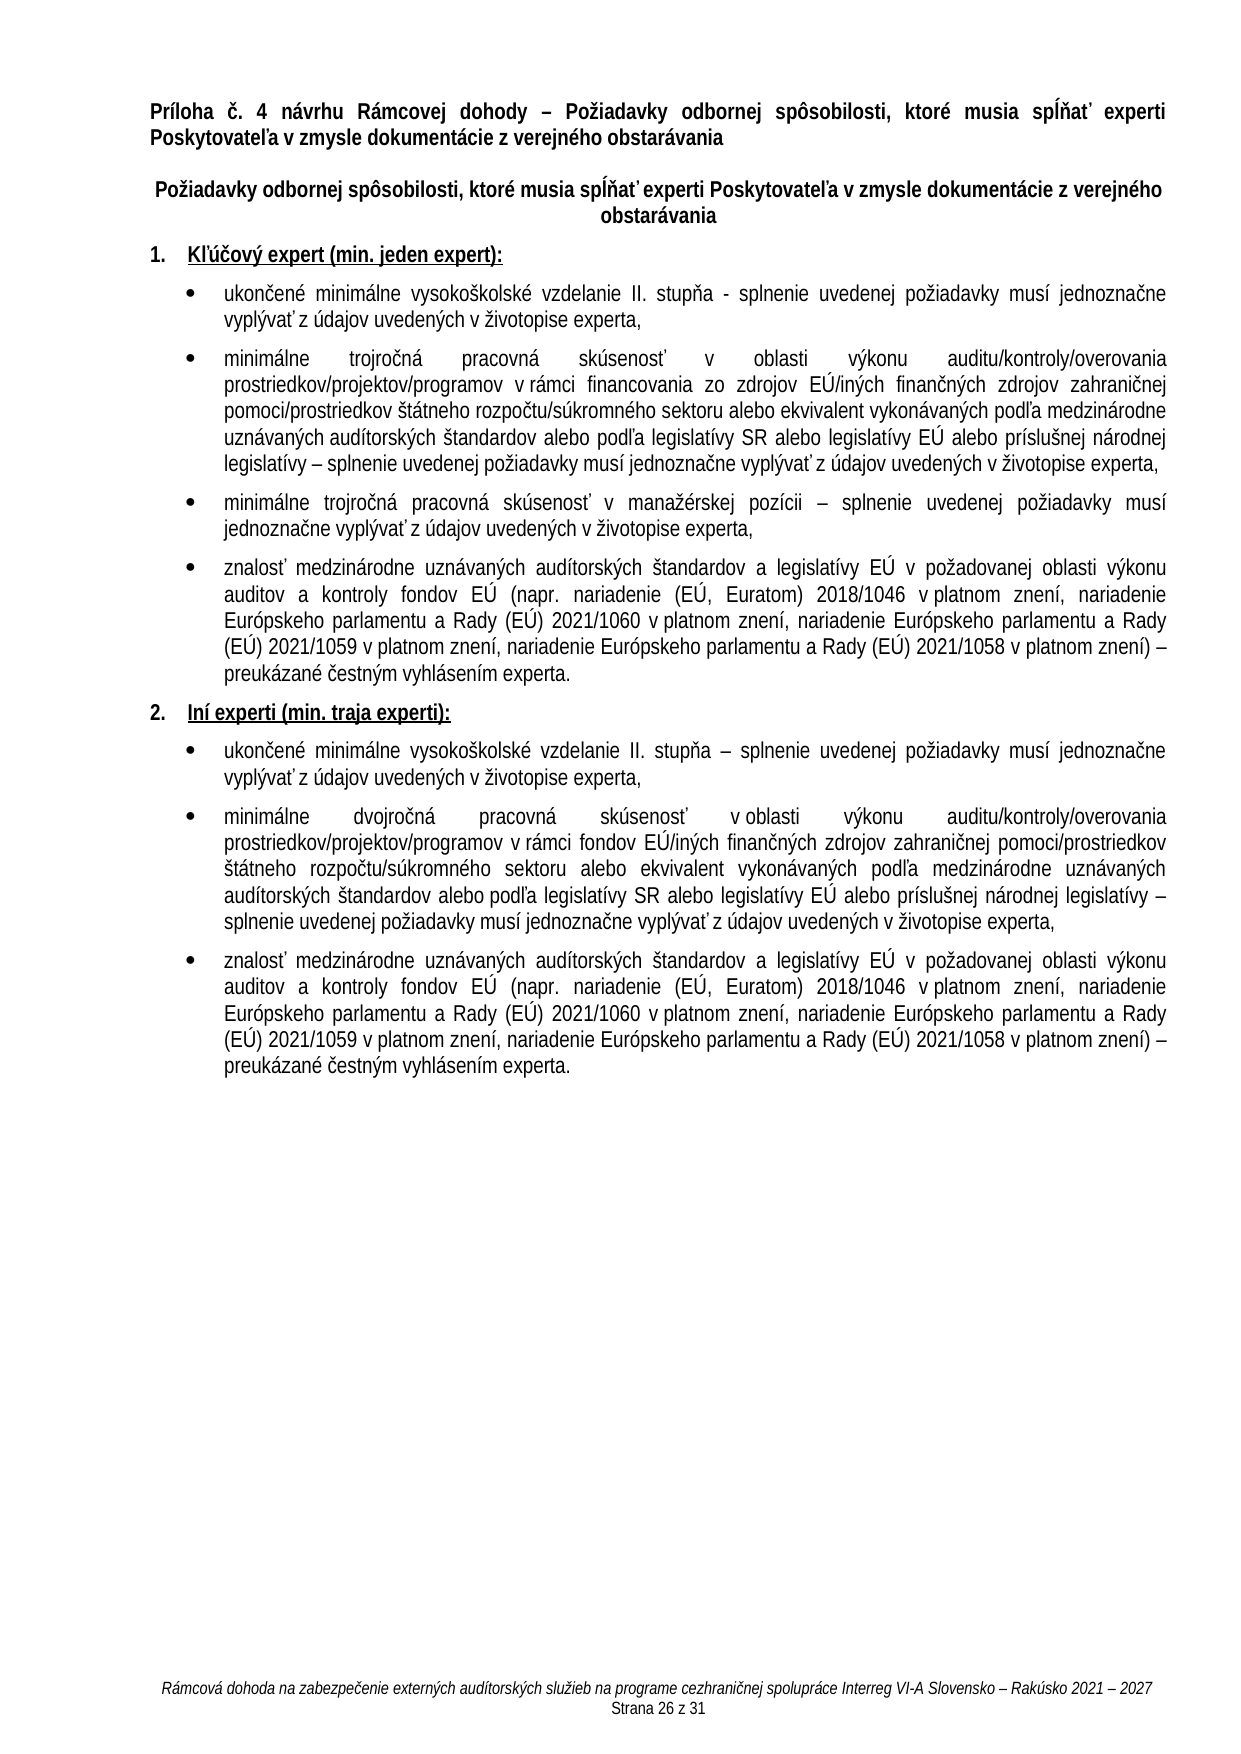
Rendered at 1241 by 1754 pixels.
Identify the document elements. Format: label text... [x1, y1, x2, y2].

list znalosť medzinárodne uznávaných audítorských štandardov a legislatívy EÚ v požadovanej oblasti výkonu auditov a kontroly fondov EÚ (napr. nariadenie (EÚ, Euratom) 2018/1046 v platnom znení, nariadenie Európskeho parlamentu a Rady (EÚ) 2021/1060 v platnom znení, nariadenie Európskeho parlamentu a Rady (EÚ) 2021/1059 v platnom znení, nariadenie Európskeho parlamentu a Rady (EÚ) 2021/1058 v platnom znení) – preukázané čestným vyhlásením experta. [186, 947, 1167, 1079]
list znalosť medzinárodne uznávaných audítorských štandardov a legislatívy EÚ v požadovanej oblasti výkonu auditov a kontroly fondov EÚ (napr. nariadenie (EÚ, Euratom) 2018/1046 v platnom znení, nariadenie Európskeho parlamentu a Rady (EÚ) 2021/1060 v platnom znení, nariadenie Európskeho parlamentu a Rady (EÚ) 2021/1059 v platnom znení, nariadenie Európskeho parlamentu a Rady (EÚ) 2021/1058 v platnom znení) – preukázané čestným vyhlásením experta. [186, 554, 1167, 686]
list minimálne trojročná pracovná skúsenosť v manažérskej pozícii – splnenie uvedenej požiadavky musí jednoznačne vyplývať z údajov uvedených v životopise experta, [186, 489, 1167, 542]
list ukončené minimálne vysokoškolské vzdelanie II. stupňa - splnenie uvedenej požiadavky musí jednoznačne vyplývať z údajov uvedených v životopise experta, [186, 279, 1167, 332]
list minimálne trojročná pracovná skúsenosť v oblasti výkonu auditu/kontroly/overovania prostriedkov/projektov/programov v rámci financovania zo zdrojov EÚ/iných finančných zdrojov zahraničnej pomoci/prostriedkov štátneho rozpočtu/súkromného sektoru alebo ekvivalent vykonávaných podľa medzinárodne uznávaných audítorských štandardov alebo podľa legislatívy SR alebo legislatívy EÚ alebo príslušnej národnej legislatívy – splnenie uvedenej požiadavky musí jednoznačne vyplývať z údajov uvedených v životopise experta, [186, 345, 1167, 477]
list Kľúčový expert (min. jeden expert): [150, 241, 1167, 267]
text Požiadavky odbornej spôsobilosti, ktoré musia spĺňať experti Poskytovateľa v zmysle dokumentácie z verejného obstarávania [150, 176, 1167, 228]
list ukončené minimálne vysokoškolské vzdelanie II. stupňa – splnenie uvedenej požiadavky musí jednoznačne vyplývať z údajov uvedených v životopise experta, [186, 737, 1167, 790]
text Príloha č. 4 návrhu Rámcovej dohody – Požiadavky odbornej spôsobilosti, ktoré musia spĺňať experti Poskytovateľa v zmysle dokumentácie z verejného obstarávania [150, 98, 1167, 151]
list Iní experti (min. traja experti): [150, 698, 1167, 725]
list minimálne dvojročná pracovná skúsenosť v oblasti výkonu auditu/kontroly/overovania prostriedkov/projektov/programov v rámci fondov EÚ/iných finančných zdrojov zahraničnej pomoci/prostriedkov štátneho rozpočtu/súkromného sektoru alebo ekvivalent vykonávaných podľa medzinárodne uznávaných audítorských štandardov alebo podľa legislatívy SR alebo legislatívy EÚ alebo príslušnej národnej legislatívy – splnenie uvedenej požiadavky musí jednoznačne vyplývať z údajov uvedených v životopise experta, [186, 803, 1167, 934]
